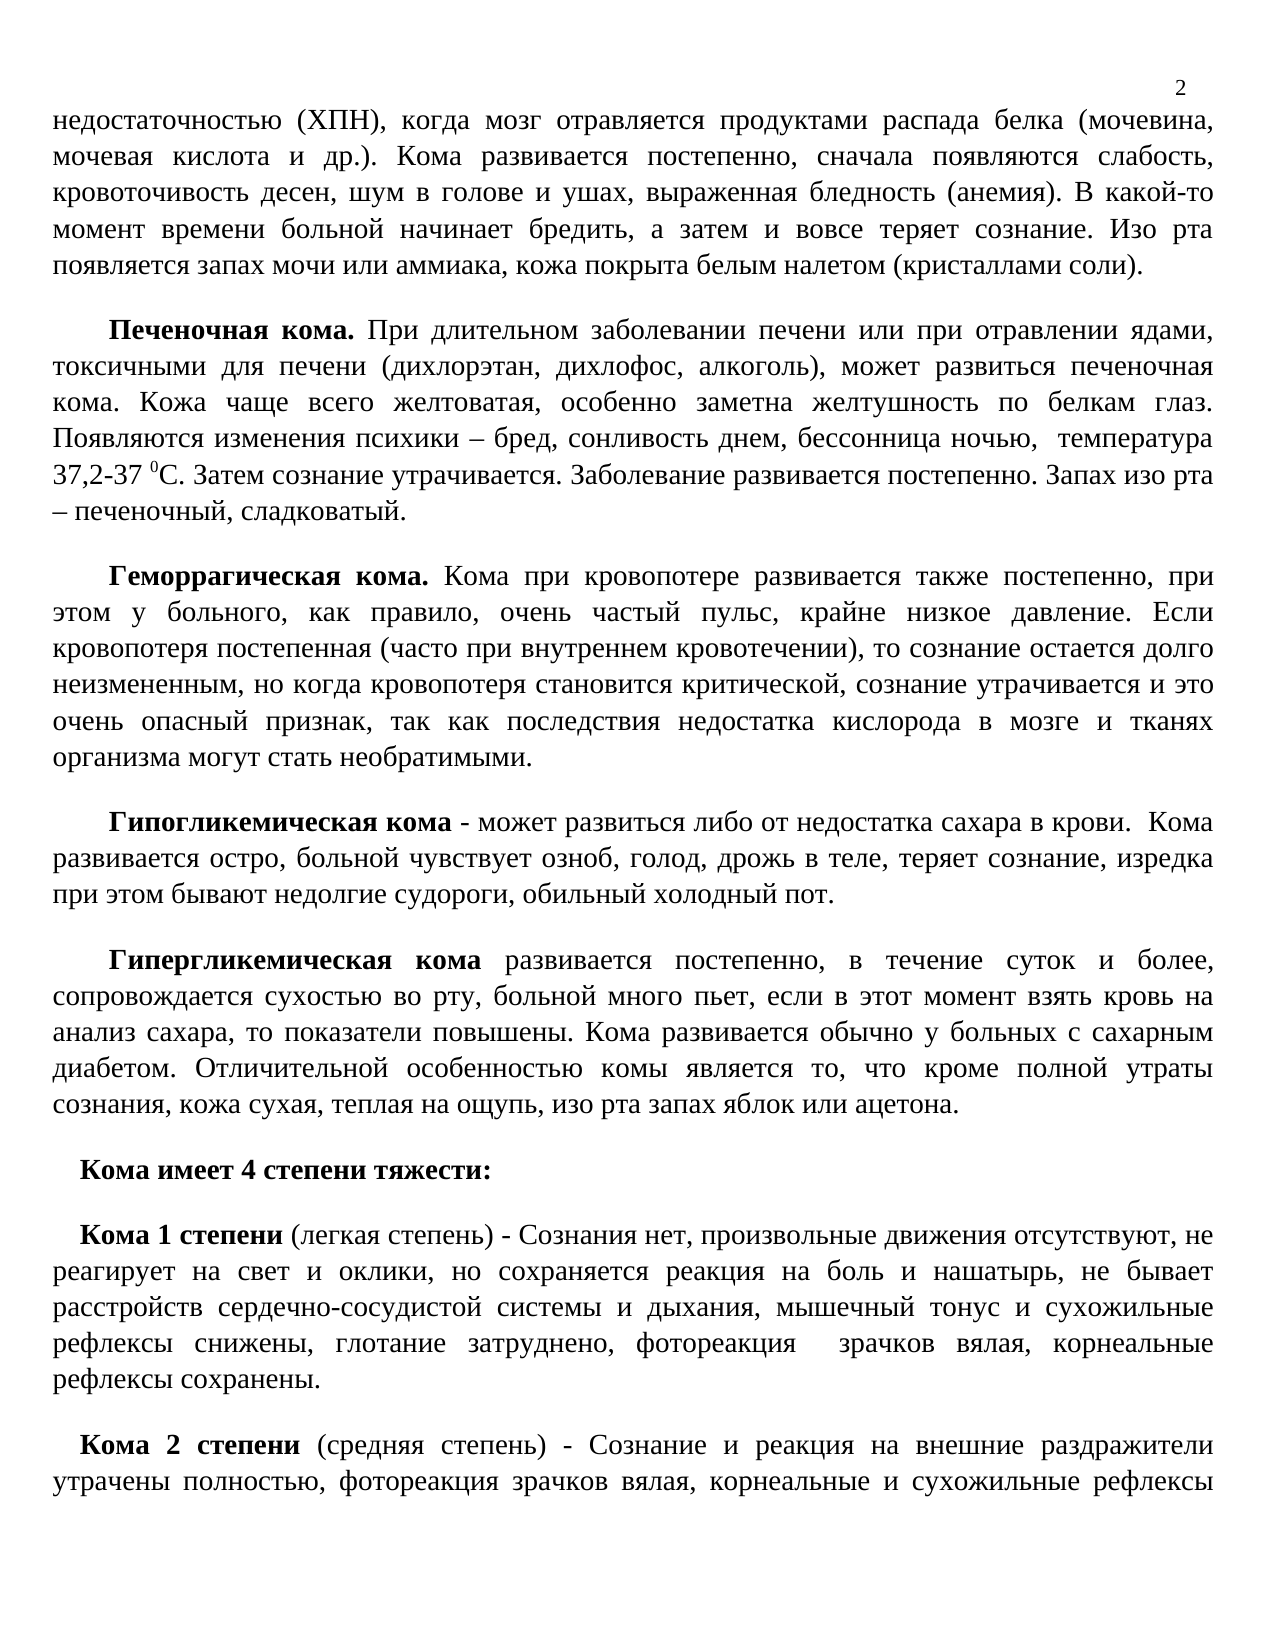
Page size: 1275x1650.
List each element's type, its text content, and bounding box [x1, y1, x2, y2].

text Кома 1 степени (легкая степень) - Сознания нет, произвольные движения отсутствуют, не реагирует на свет и оклики, но сохраняется реакция на боль и нашатырь, не бывает расстройств сердечно-сосудистой системы и дыхания, мышечный тонус и сухожильные рефлексы снижены, глотание затруднено, фотореакция зрачков вялая, корнеальные рефлексы сохранены. [52, 1217, 1215, 1395]
text Геморрагическая кома. Кома при кровопотере развивается также постепенно, при этом у больного, как правило, очень частый пульс, крайне низкое давление. Если кровопотеря постепенная (часто при внутреннем кровотечении), то сознание остается долго неизмененным, но когда кровопотеря становится критической, сознание утрачивается и это очень опасный признак, так как последствия недостатка кислорода в мозге и тканях организма могут стать необратимыми. [52, 558, 1215, 772]
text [52, 102, 1215, 280]
text Гипергликемическая кома развивается постепенно, в течение суток и более, сопровождается сухостью во рту, больной много пьет, если в этот момент взять кровь на анализ сахара, то показатели повышены. Кома развивается обычно у больных с сахарным диабетом. Отличительной особенностью комы является то, что кроме полной утраты сознания, кожа сухая, теплая на ощупь, изо рта запах яблок или ацетона. [52, 942, 1215, 1120]
text Кома имеет 4 степени тяжести: [52, 1152, 1215, 1185]
text Гипогликемическая кома - может развиться либо от недостатка сахара в крови. Кома развивается остро, больной чувствует озноб, голод, дрожь в теле, теряет сознание, изредка при этом бывают недолгие судороги, обильный холодный пот. [52, 804, 1215, 910]
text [52, 1427, 1215, 1497]
text Печеночная кома. При длительном заболевании печени или при отравлении ядами, токсичными для печени (дихлорэтан, дихлофос, алкоголь), может развиться печеночная кома. Кожа чаще всего желтоватая, особенно заметна желтушность по белкам глаз. Появляются изменения психики – бред, сонливость днем, бессонница ночью, температура 37,2-37 0С. Затем сознание утрачивается. Заболевание развивается постепенно. Запах изо рта – печеночный, сладковатый. [52, 312, 1215, 526]
